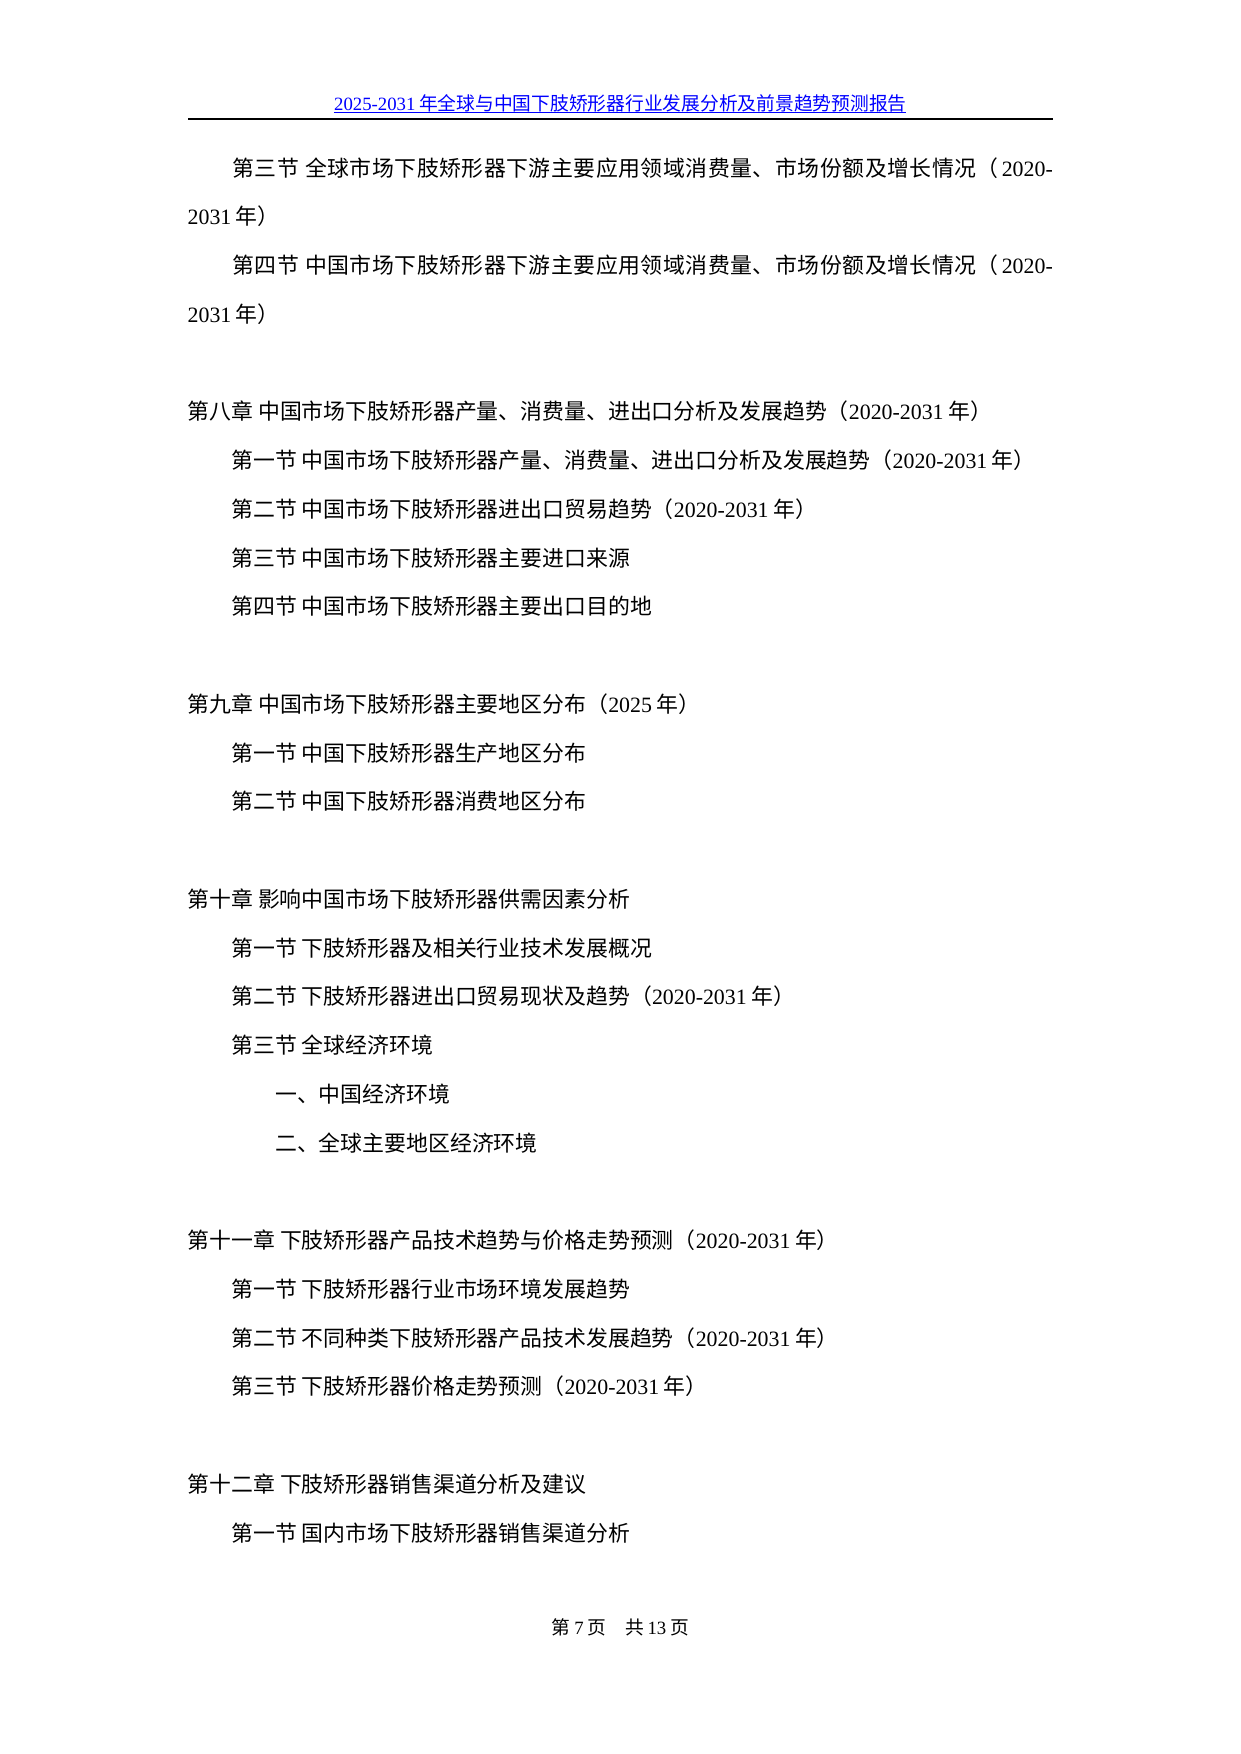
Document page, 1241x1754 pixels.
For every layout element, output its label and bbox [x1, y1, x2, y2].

text [187, 150, 1053, 1548]
